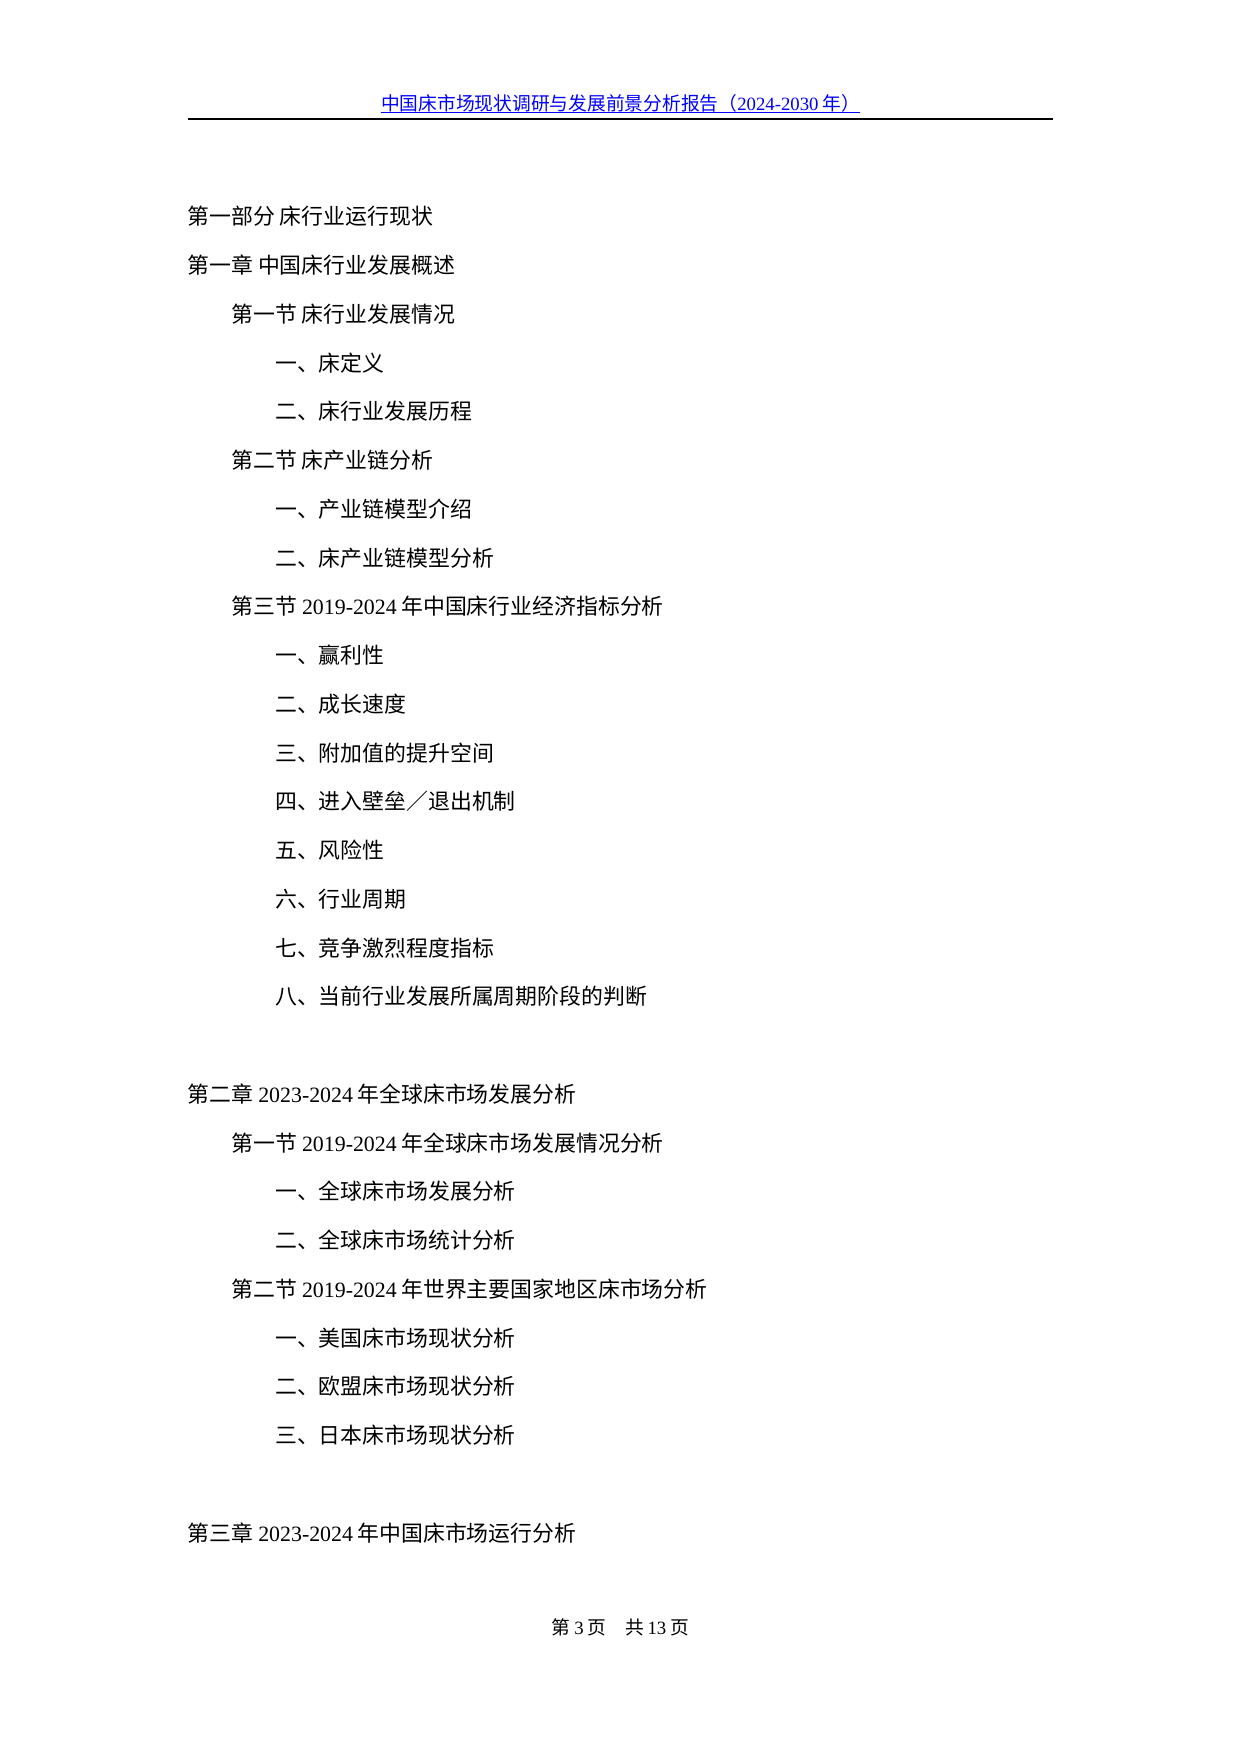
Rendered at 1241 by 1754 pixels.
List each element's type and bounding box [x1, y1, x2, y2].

text [187, 150, 1053, 1548]
